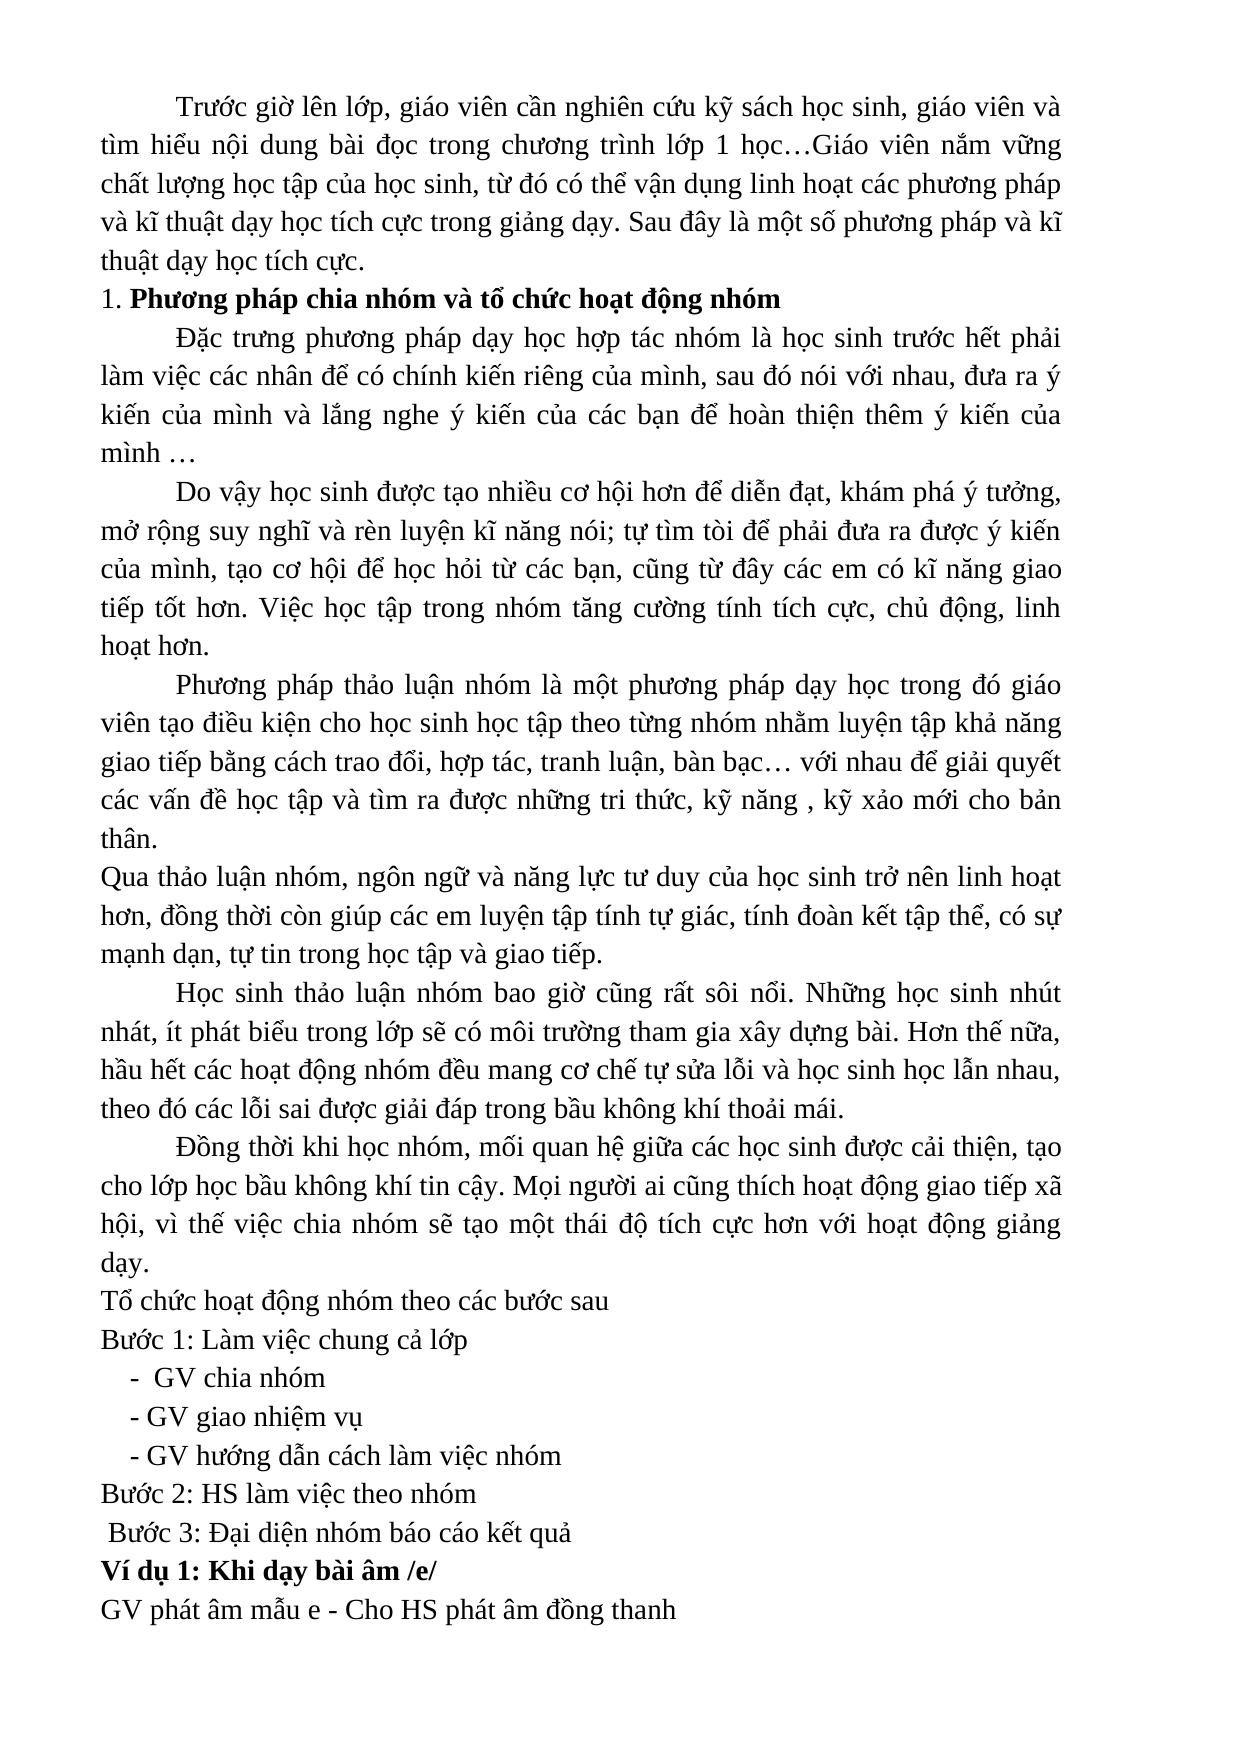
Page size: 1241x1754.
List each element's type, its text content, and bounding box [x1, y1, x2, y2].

text Ví dụ 1: Khi dạy bài âm /e/ [100, 1553, 1063, 1587]
text - GV hướng dẫn cách làm việc nhóm [100, 1438, 1063, 1471]
text Đồng thời khi học nhóm, mối quan hệ giữa các học sinh được cải thiện, tạo cho lớp học bầu không khí tin cậy. Mọi người ai cũng thích hoạt động giao tiếp xã hội, vì thế việc chia nhóm sẽ tạo một thái độ tích cực hơn với hoạt động giảng dạy. [100, 1129, 1063, 1278]
text Đặc trưng phương pháp dạy học hợp tác nhóm là học sinh trước hết phải làm việc các nhân để có chính kiến riêng của mình, sau đó nói với nhau, đưa ra ý kiến của mình và lắng nghe ý kiến của các bạn để hoàn thiện thêm ý kiến của mình … [100, 320, 1063, 469]
text - GV chia nhóm [100, 1361, 1063, 1394]
text - GV giao nhiệm vụ [100, 1399, 1063, 1433]
text Tổ chức hoạt động nhóm theo các bước sau [100, 1283, 1063, 1317]
text Bước 2: HS làm việc theo nhóm [100, 1476, 1063, 1510]
text Phương pháp thảo luận nhóm là một phương pháp dạy học trong đó giáo viên tạo điều kiện cho học sinh học tập theo từng nhóm nhằm luyện tập khả năng giao tiếp bằng cách trao đổi, hợp tác, tranh luận, bàn bạc… với nhau để giải quyết các vấn đề học tập và tìm ra được những tri thức, kỹ năng , kỹ xảo mới cho bản thân. [100, 667, 1063, 854]
text Qua thảo luận nhóm, ngôn ngữ và năng lực tư duy của học sinh trở nên linh hoạt hơn, đồng thời còn giúp các em luyện tập tính tự giác, tính đoàn kết tập thể, có sự mạnh dạn, tự tin trong học tập và giao tiếp. [100, 859, 1063, 970]
text Bước 3: Đại diện nhóm báo cáo kết quả [100, 1515, 1063, 1548]
text Bước 1: Làm việc chung cả lớp [100, 1322, 1063, 1356]
text Học sinh thảo luận nhóm bao giờ cũng rất sôi nổi. Những học sinh nhút nhát, ít phát biểu trong lớp sẽ có môi trường tham gia xây dựng bài. Hơn thế nữa, hầu hết các hoạt động nhóm đều mang cơ chế tự sửa lỗi và học sinh học lẫn nhau, theo đó các lỗi sai được giải đáp trong bầu không khí thoải mái. [100, 975, 1063, 1124]
text 1. Phương pháp chia nhóm và tổ chức hoạt động nhóm [100, 281, 1063, 315]
text Trước giờ lên lớp, giáo viên cần nghiên cứu kỹ sách học sinh, giáo viên và tìm hiểu nội dung bài đọc trong chương trình lớp 1 học…Giáo viên nắm vững chất lượng học tập của học sinh, từ đó có thể vận dụng linh hoạt các phương pháp và kĩ thuật dạy học tích cực trong giảng dạy. Sau đây là một số phương pháp và kĩ thuật dạy học tích cực. [100, 89, 1063, 276]
text Do vậy học sinh được tạo nhiều cơ hội hơn để diễn đạt, khám phá ý tưởng, mở rộng suy nghĩ và rèn luyện kĩ năng nói; tự tìm tòi để phải đưa ra được ý kiến của mình, tạo cơ hội để học hỏi từ các bạn, cũng từ đây các em có kĩ năng giao tiếp tốt hơn. Việc học tập trong nhóm tăng cường tính tích cực, chủ động, linh hoạt hơn. [100, 474, 1063, 662]
text GV phát âm mẫu e - Cho HS phát âm đồng thanh [100, 1592, 1063, 1625]
